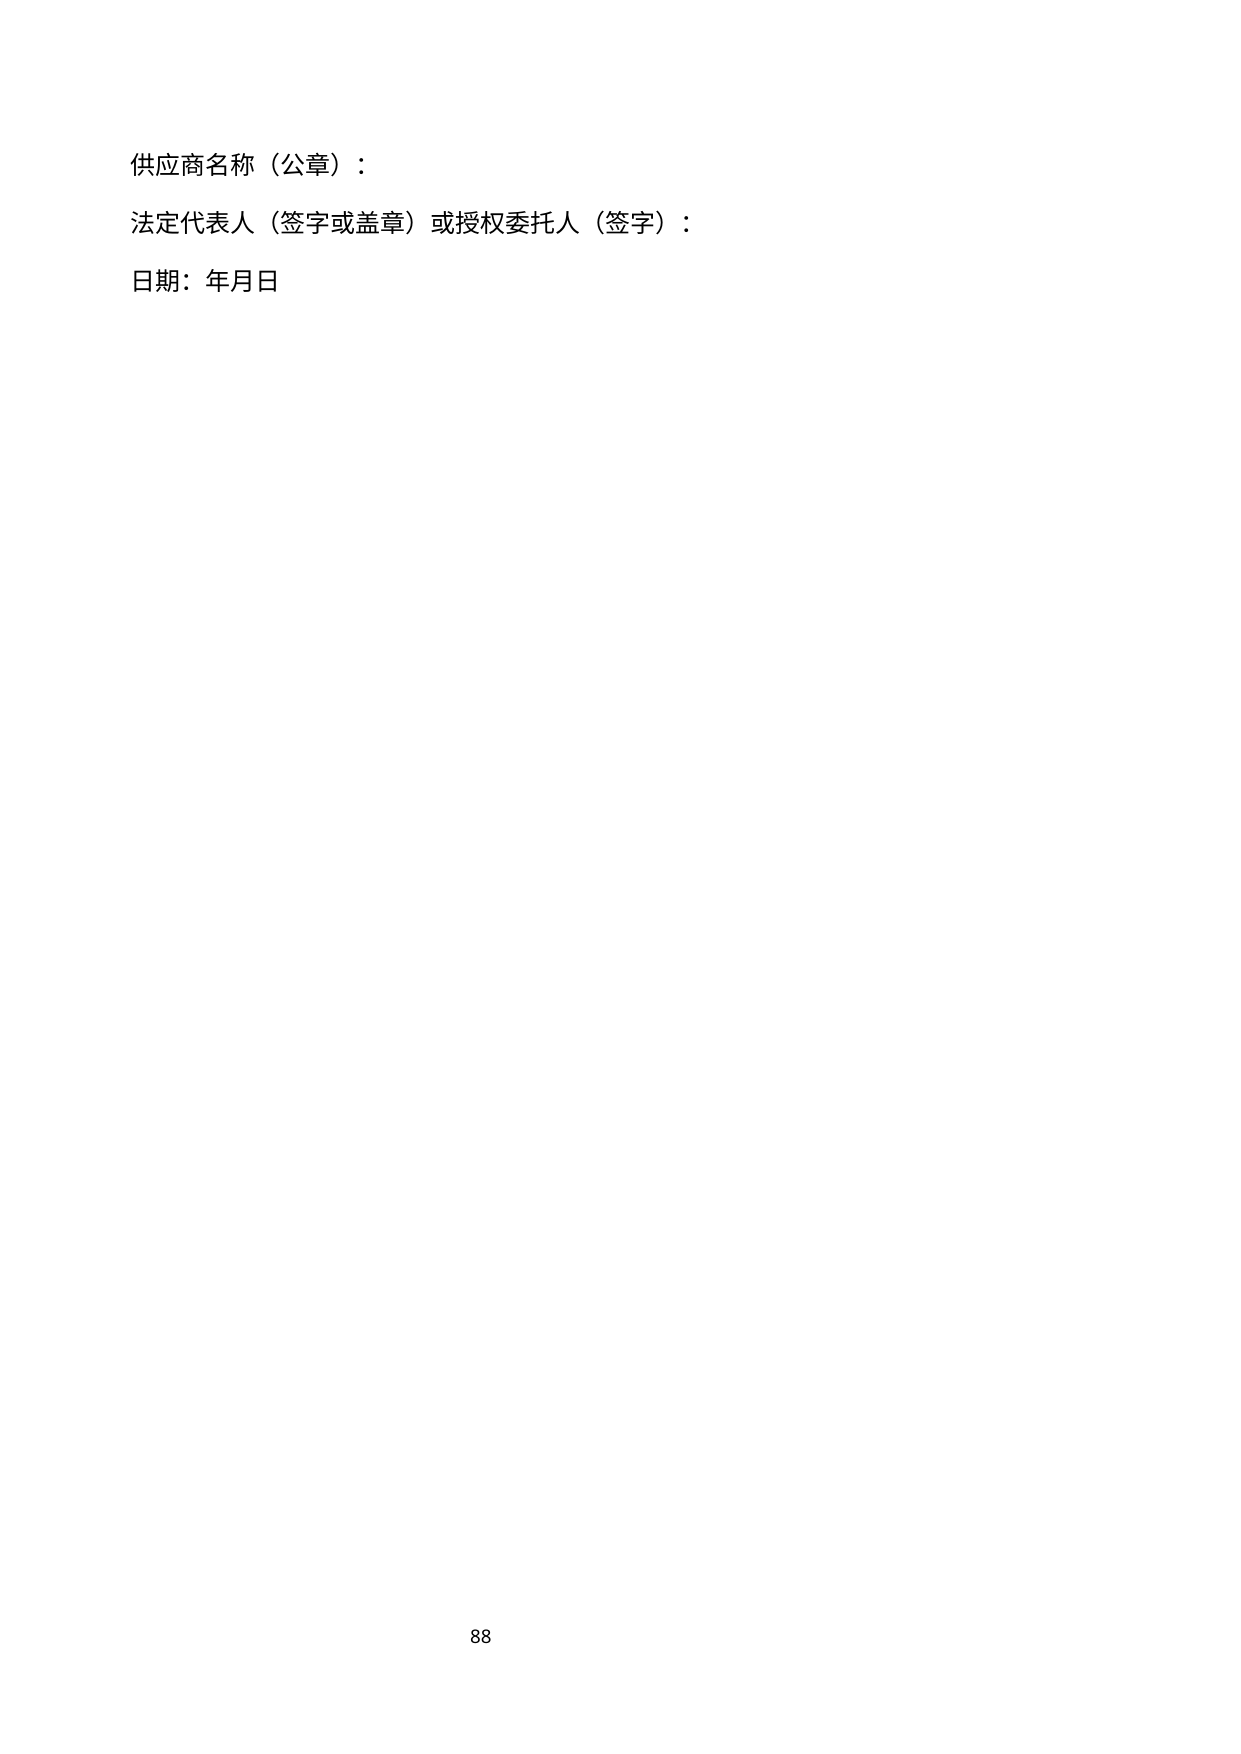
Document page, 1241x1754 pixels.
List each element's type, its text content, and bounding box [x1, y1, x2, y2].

text 法定代表人（签字或盖章）或授权委托人（签字）： [130, 203, 1110, 239]
text 供应商名称（公章）： [130, 145, 1110, 182]
text 日期：年月日 [130, 261, 1110, 297]
